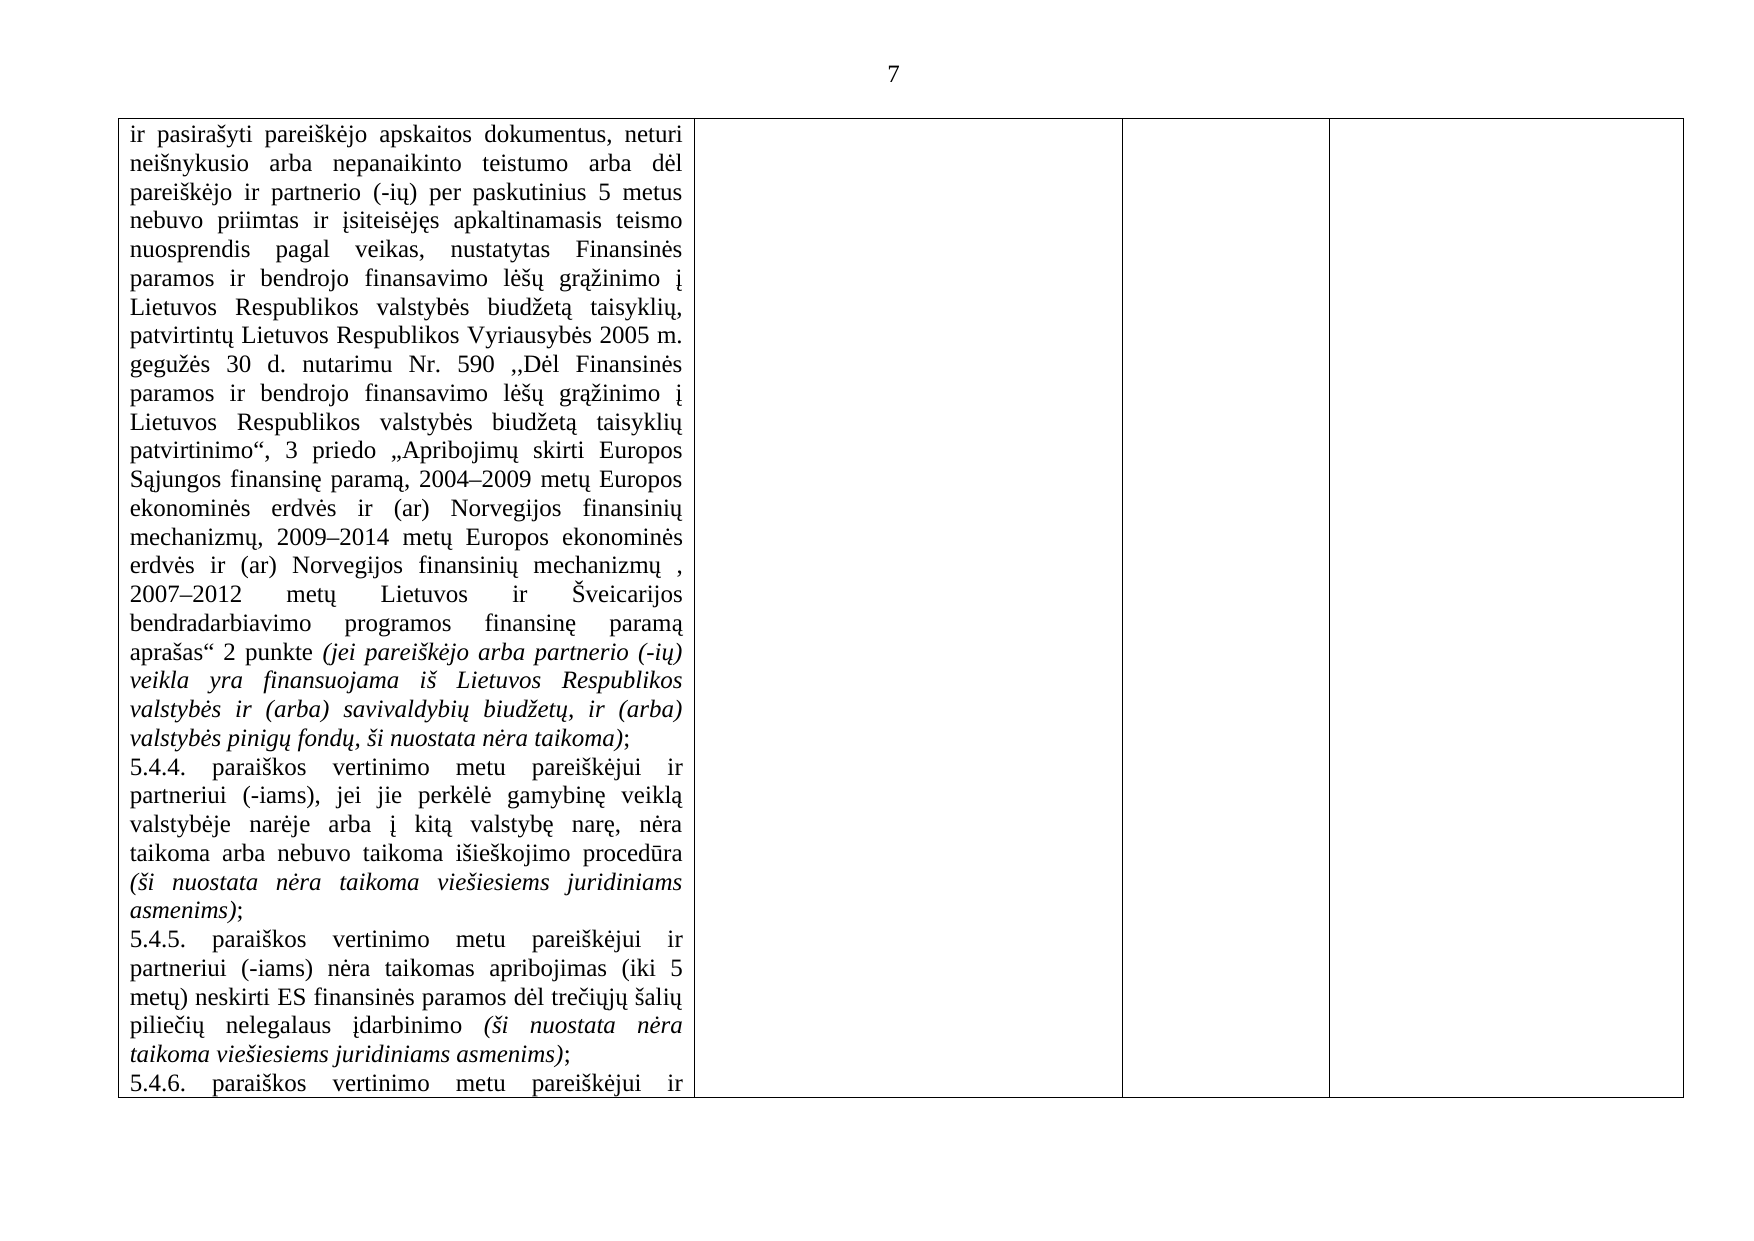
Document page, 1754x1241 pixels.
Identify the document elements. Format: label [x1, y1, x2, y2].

table_cell [119, 119, 694, 1097]
table_cell [1123, 119, 1329, 1097]
table_cell [695, 119, 1122, 1097]
table_cell [1330, 119, 1683, 1097]
